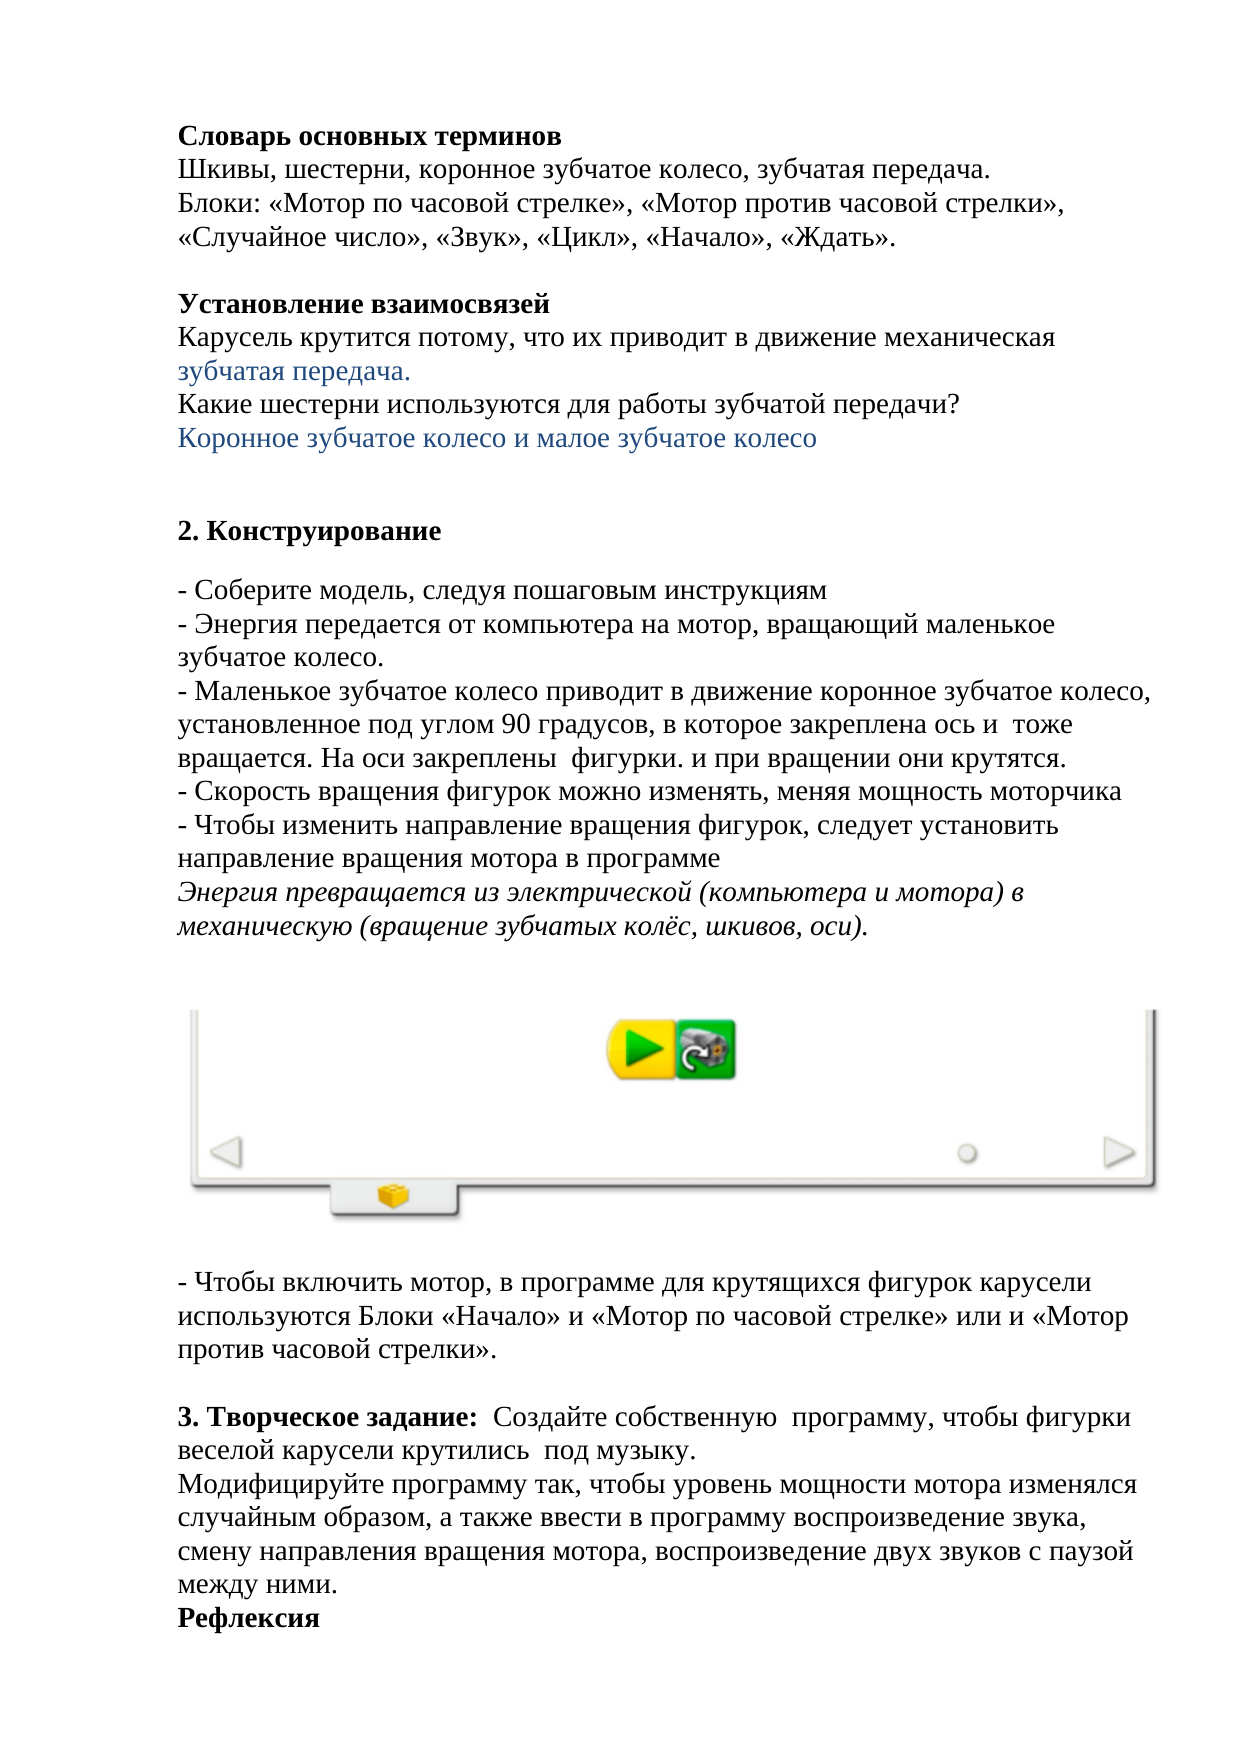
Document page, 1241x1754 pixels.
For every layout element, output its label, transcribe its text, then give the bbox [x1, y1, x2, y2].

text Какие шестерни используются для работы зубчатой передачи? [177, 386, 1152, 420]
text Блоки: «Мотор по часовой стрелке», «Мотор против часовой стрелки», «Случайное число», «Звук», «Цикл», «Начало», «Ждать». [177, 185, 1152, 252]
text - Маленькое зубчатое колесо приводит в движение коронное зубчатое колесо, установленное под углом 90 градусов, в которое закреплена ось и тоже вращается. На оси закреплены фигурки. и при вращении они крутятся. [177, 673, 1152, 773]
text Коронное зубчатое колесо и малое зубчатое колесо [177, 420, 1152, 453]
text Шкивы, шестерни, коронное зубчатое колесо, зубчатая передача. [177, 152, 1152, 185]
text 2. Конструирование [177, 513, 1152, 546]
text Установление взаимосвязей [177, 286, 1152, 319]
text Рефлексия [177, 1600, 1152, 1633]
text Словарь основных терминов [177, 118, 1152, 152]
text 3. Творческое задание: Создайте собственную программу, чтобы фигурки веселой карусели крутились под музыку. [177, 1399, 1152, 1466]
text Карусель крутится потому, что их приводит в движение механическая зубчатая передача. [177, 319, 1152, 386]
text - Скорость вращения фигурок можно изменять, меняя мощность моторчика [177, 773, 1152, 807]
text - Чтобы включить мотор, в программе для крутящихся фигурок карусели используются Блоки «Начало» и «Мотор по часовой стрелке» или и «Мотор против часовой стрелки». [177, 1008, 1152, 1365]
text - Чтобы изменить направление вращения фигурок, следует установить направление вращения мотора в программе [177, 807, 1152, 874]
text Энергия превращается из электрической (компьютера и мотора) в механическую (вращение зубчатых колёс, шкивов, оси). [177, 874, 1152, 941]
text Модифицируйте программу так, чтобы уровень мощности мотора изменялся случайным образом, а также ввести в программу воспроизведение звука, смену направления вращения мотора, воспроизведение двух звуков с паузой между ними. [177, 1466, 1152, 1600]
text - Энергия передается от компьютера на мотор, вращающий маленькое зубчатое колесо. [177, 606, 1152, 673]
text - Соберите модель, следуя пошаговым инструкциям [177, 572, 1152, 606]
